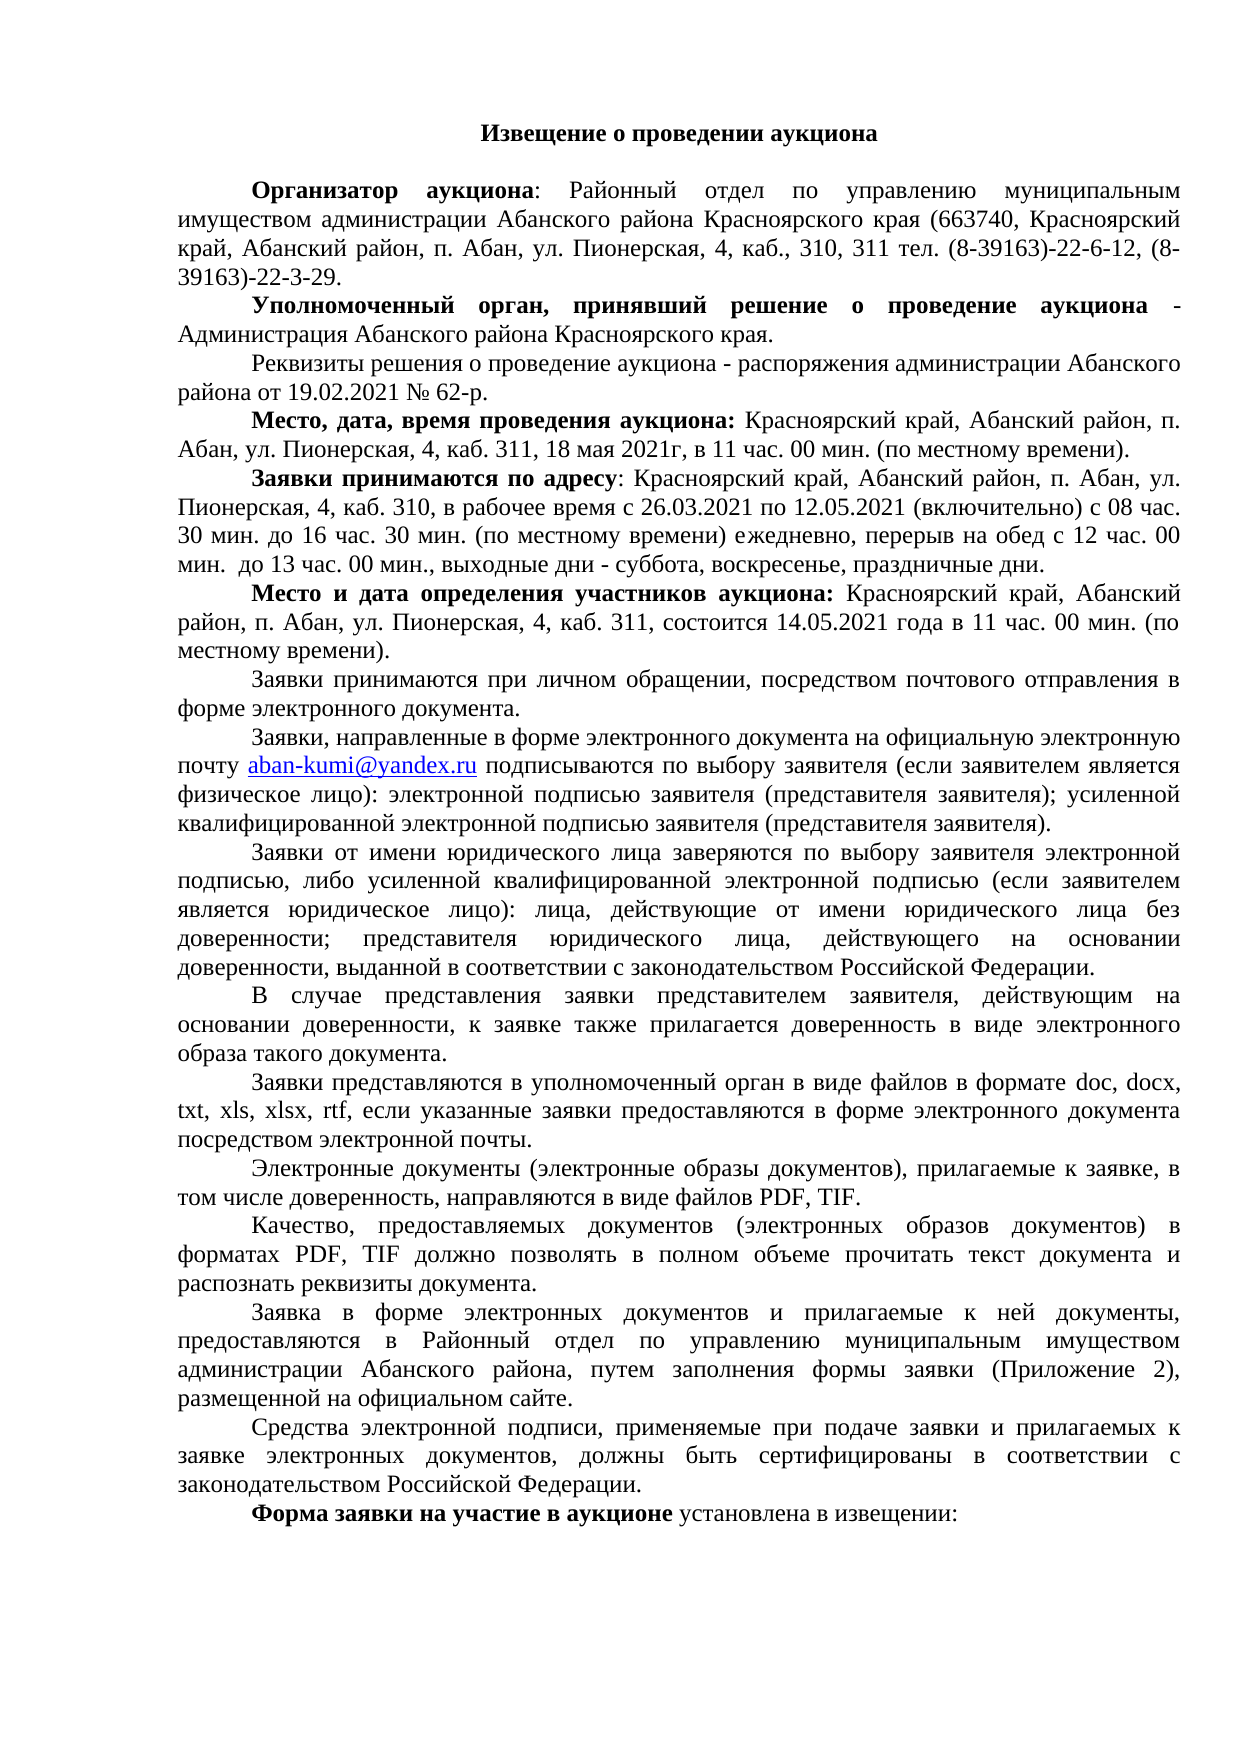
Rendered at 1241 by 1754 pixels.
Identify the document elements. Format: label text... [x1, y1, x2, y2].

text Электронные документы (электронные образы документов), прилагаемые к заявке, в том числе доверенность, направляются в виде файлов PDF, TIF. [177, 1153, 1181, 1211]
text Заявка в форме электронных документов и прилагаемые к ней документы, предоставляются в Районный отдел по управлению муниципальным имуществом администрации Абанского района, путем заполнения формы заявки (Приложение 2), размещенной на официальном сайте. [177, 1297, 1181, 1412]
text Место, дата, время проведения аукциона: Красноярский край, Абанский район, п. Абан, ул. Пионерская, 4, каб. 311, 18 мая 2021г, в 11 час. 00 мин. (по местному времени). [177, 406, 1181, 463]
text Качество, предоставляемых документов (электронных образов документов) в форматах PDF, TIF должно позволять в полном объеме прочитать текст документа и распознать реквизиты документа. [177, 1211, 1181, 1297]
text Уполномоченный орган, принявший решение о проведение аукциона - Администрация Абанского района Красноярского края. [177, 291, 1181, 348]
text В случае представления заявки представителем заявителя, действующим на основании доверенности, к заявке также прилагается доверенность в виде электронного образа такого документа. [177, 981, 1181, 1067]
text Форма заявки на участие в аукционе установлена в извещении: [177, 1498, 1181, 1527]
text Место и дата определения участников аукциона: Красноярский край, Абанский район, п. Абан, ул. Пионерская, 4, каб. 311, состоится 14.05.2021 года в 11 час. 00 мин. (по местному времени). [177, 578, 1181, 664]
text Заявки от имени юридического лица заверяются по выбору заявителя электронной подписью, либо усиленной квалифицированной электронной подписью (если заявителем является юридическое лицо): лица, действующие от имени юридического лица без доверенности; представителя юридического лица, действующего на основании доверенности, выданной в соответствии с законодательством Российской Федерации. [177, 837, 1181, 981]
text Средства электронной подписи, применяемые при подаче заявки и прилагаемых к заявке электронных документов, должны быть сертифицированы в соответствии с законодательством Российской Федерации. [177, 1412, 1181, 1498]
text Заявки, направленные в форме электронного документа на официальную электронную почту aban-kumi@yandex.ru подписываются по выбору заявителя (если заявителем является физическое лицо): электронной подписью заявителя (представителя заявителя); усиленной квалифицированной электронной подписью заявителя (представителя заявителя). [177, 722, 1181, 837]
text Извещение о проведении аукциона [177, 118, 1181, 147]
text Организатор аукциона: Районный отдел по управлению муниципальным имуществом администрации Абанского района Красноярского края (663740, Красноярский край, Абанский район, п. Абан, ул. Пионерская, 4, каб., 310, 311 тел. (8-39163)-22-6-12, (8-39163)-22-3-29. [177, 176, 1181, 291]
text Заявки принимаются по адресу: Красноярский край, Абанский район, п. Абан, ул. Пионерская, 4, каб. 310, в рабочее время с 26.03.2021 по 12.05.2021 (включительно) с 08 час. 30 мин. до 16 час. 30 мин. (по местному времени) ежедневно, перерыв на обед с 12 час. 00 мин. до 13 час. 00 мин., выходные дни - суббота, воскресенье, праздничные дни. [177, 463, 1181, 578]
text Заявки представляются в уполномоченный орган в виде файлов в формате doc, docx, txt, xls, xlsx, rtf, если указанные заявки предоставляются в форме электронного документа посредством электронной почты. [177, 1067, 1181, 1153]
text Заявки принимаются при личном обращении, посредством почтового отправления в форме электронного документа. [177, 664, 1181, 722]
text Реквизиты решения о проведение аукциона - распоряжения администрации Абанского района от 19.02.2021 № 62-р. [177, 348, 1181, 406]
